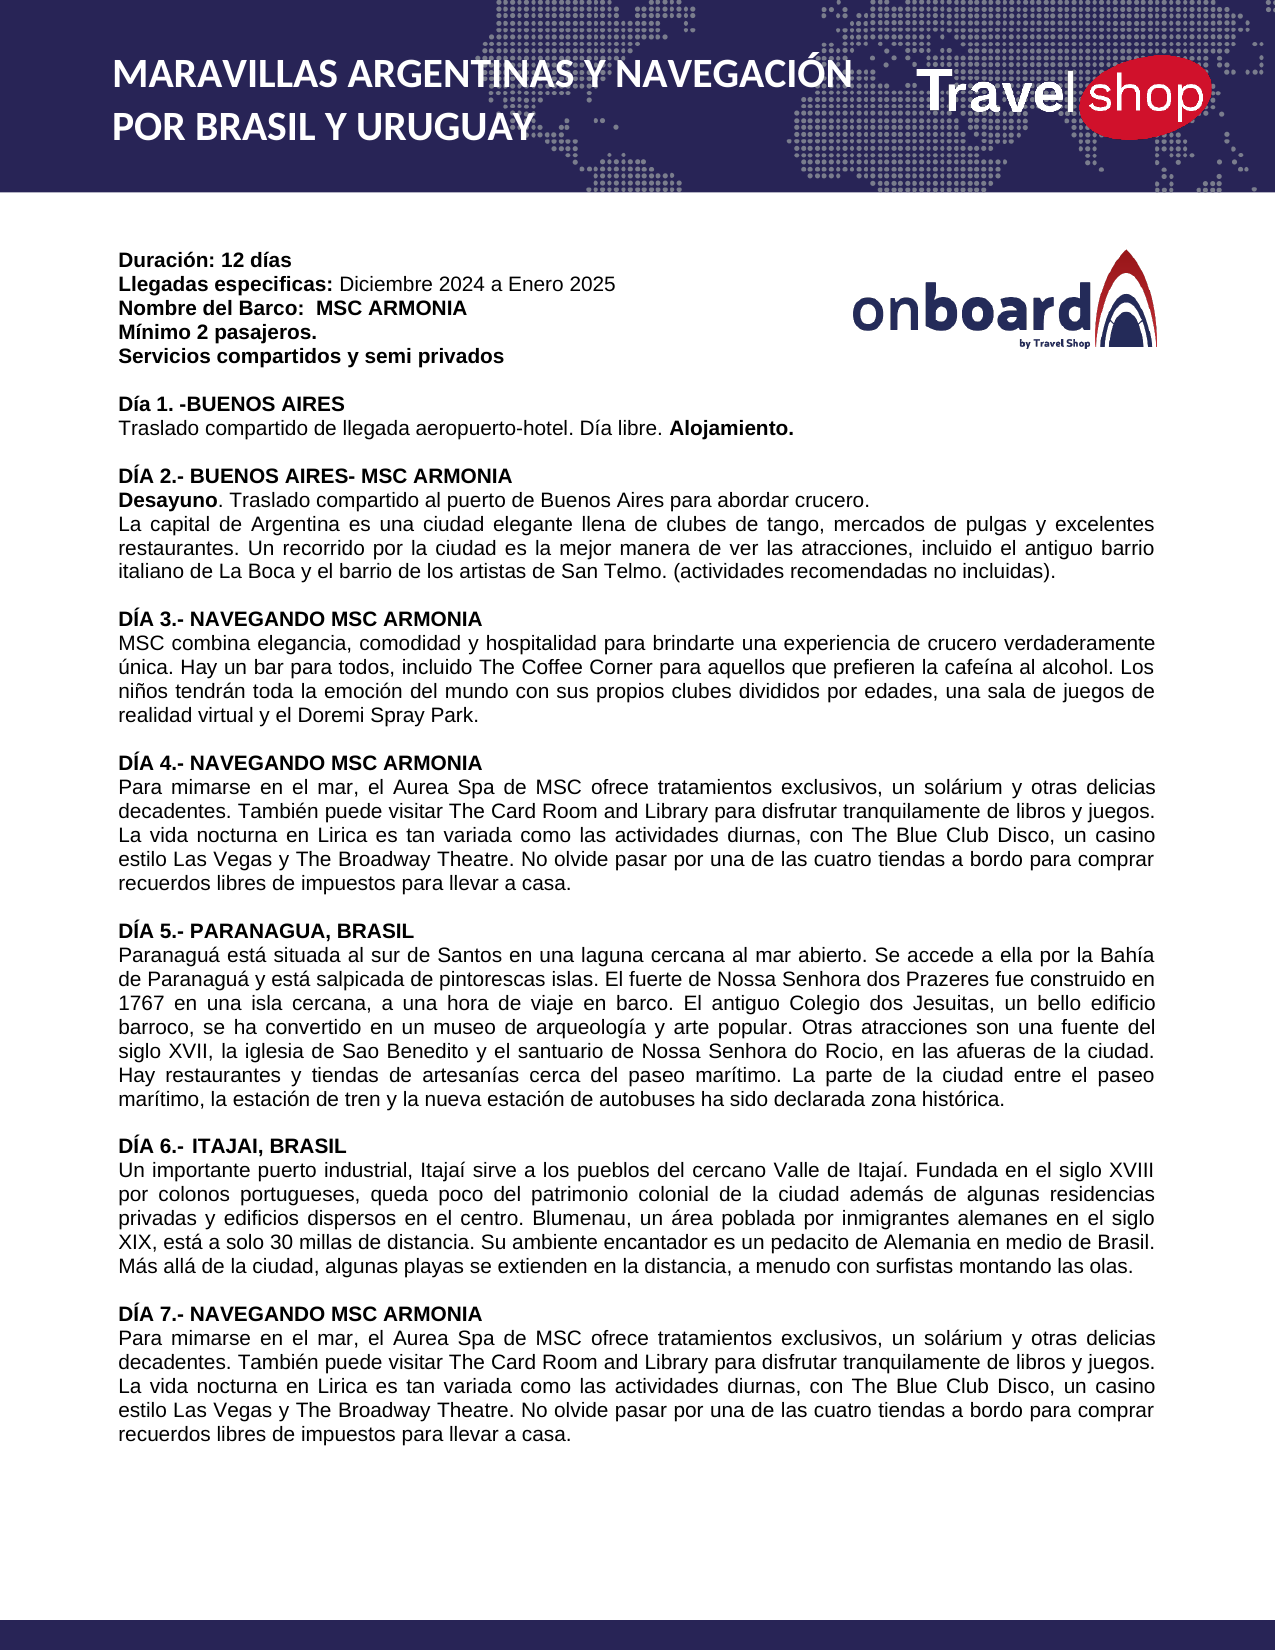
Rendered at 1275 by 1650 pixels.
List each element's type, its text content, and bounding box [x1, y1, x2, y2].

text Desayuno. Traslado compartido al puerto de Buenos Aires para abordar crucero. [118, 487, 1157, 511]
text DÍA 5.- PARANAGUA, BRASIL [118, 919, 1157, 943]
picture [850, 249, 1157, 349]
text MSC combina elegancia, comodidad y hospitalidad para brindarte una experiencia de crucero verdaderamente única. Hay un bar para todos, incluido The Coffee Corner para aquellos que prefieren la cafeína al alcohol. Los niños tendrán toda la emoción del mundo con sus propios clubes divididos por edades, una sala de juegos de realidad virtual y el Doremi Spray Park. [118, 631, 1157, 727]
text Duración: 12 días [118, 248, 1157, 272]
text DÍA 4.- NAVEGANDO MSC ARMONIA [118, 751, 1157, 775]
picture [916, 55, 1212, 140]
text Para mimarse en el mar, el Aurea Spa de MSC ofrece tratamientos exclusivos, un solárium y otras delicias decadentes. También puede visitar The Card Room and Library para disfrutar tranquilamente de libros y juegos. La vida nocturna en Lirica es tan variada como las actividades diurnas, con The Blue Club Disco, un casino estilo Las Vegas y The Broadway Theatre. No olvide pasar por una de las cuatro tiendas a bordo para comprar recuerdos libres de impuestos para llevar a casa. [118, 1326, 1157, 1446]
text Traslado compartido de llegada aeropuerto-hotel. Día libre. Alojamiento. [118, 416, 1157, 439]
text DÍA 3.- NAVEGANDO MSC ARMONIA [118, 607, 1157, 631]
text Para mimarse en el mar, el Aurea Spa de MSC ofrece tratamientos exclusivos, un solárium y otras delicias decadentes. También puede visitar The Card Room and Library para disfrutar tranquilamente de libros y juegos. La vida nocturna en Lirica es tan variada como las actividades diurnas, con The Blue Club Disco, un casino estilo Las Vegas y The Broadway Theatre. No olvide pasar por una de las cuatro tiendas a bordo para comprar recuerdos libres de impuestos para llevar a casa. [118, 775, 1157, 895]
text Servicios compartidos y semi privados [118, 344, 1157, 368]
text La capital de Argentina es una ciudad elegante llena de clubes de tango, mercados de pulgas y excelentes restaurantes. Un recorrido por la ciudad es la mejor manera de ver las atracciones, incluido el antiguo barrio italiano de La Boca y el barrio de los artistas de San Telmo. (actividades recomendadas no incluidas). [118, 511, 1157, 583]
text Llegadas especificas: Diciembre 2024 a Enero 2025 [118, 272, 850, 296]
text Paranaguá está situada al sur de Santos en una laguna cercana al mar abierto. Se accede a ella por la Bahía de Paranaguá y está salpicada de pintorescas islas. El fuerte de Nossa Senhora dos Prazeres fue construido en 1767 en una isla cercana, a una hora de viaje en barco. El antiguo Colegio dos Jesuitas, un bello edificio barroco, se ha convertido en un museo de arqueología y arte popular. Otras atracciones son una fuente del siglo XVII, la iglesia de Sao Benedito y el santuario de Nossa Senhora do Rocio, en las afueras de la ciudad. Hay restaurantes y tiendas de artesanías cerca del paseo marítimo. La parte de la ciudad entre el paseo marítimo, la estación de tren y la nueva estación de autobuses ha sido declarada zona histórica. [118, 943, 1157, 1110]
text Día 1. -BUENOS AIRES [118, 392, 1157, 416]
text Mínimo 2 pasajeros. [118, 320, 850, 344]
text DÍA 2.- BUENOS AIRES- MSC ARMONIA [118, 463, 1157, 487]
text DÍA 7.- NAVEGANDO MSC ARMONIA [118, 1302, 1157, 1326]
text DÍA 6.- ITAJAI, BRASIL [118, 1134, 1157, 1158]
text Un importante puerto industrial, Itajaí sirve a los pueblos del cercano Valle de Itajaí. Fundada en el siglo XVIII por colonos portugueses, queda poco del patrimonio colonial de la ciudad además de algunas residencias privadas y edificios dispersos en el centro. Blumenau, un área poblada por inmigrantes alemanes en el siglo XIX, está a solo 30 millas de distancia. Su ambiente encantador es un pedacito de Alemania en medio de Brasil. Más allá de la ciudad, algunas playas se extienden en la distancia, a menudo con surfistas montando las olas. [118, 1158, 1157, 1278]
text Nombre del Barco: MSC ARMONIA [118, 296, 850, 320]
